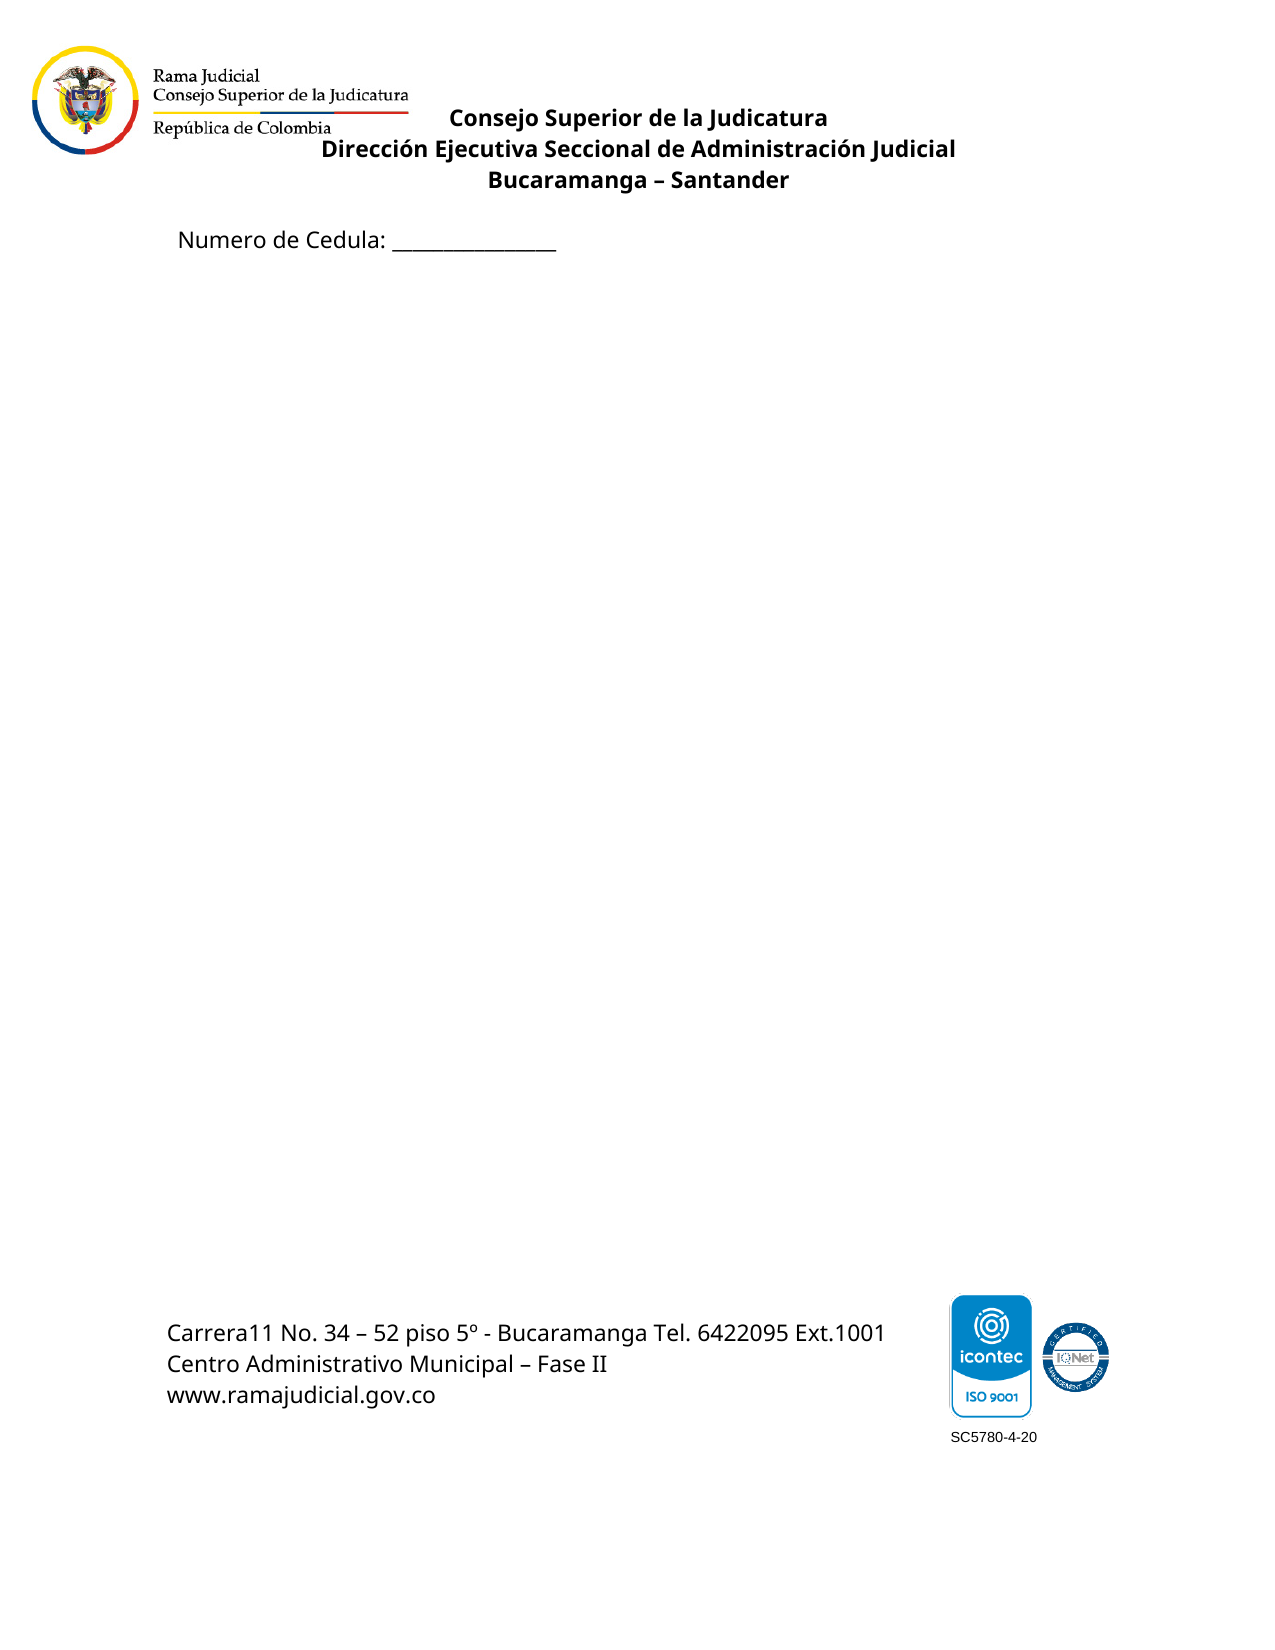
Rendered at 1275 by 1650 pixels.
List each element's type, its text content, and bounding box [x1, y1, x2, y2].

text Firma: Numero de Cedula: ________________ [177, 224, 812, 255]
picture [23, 35, 417, 165]
picture [946, 1291, 1034, 1422]
picture [1038, 1317, 1114, 1395]
